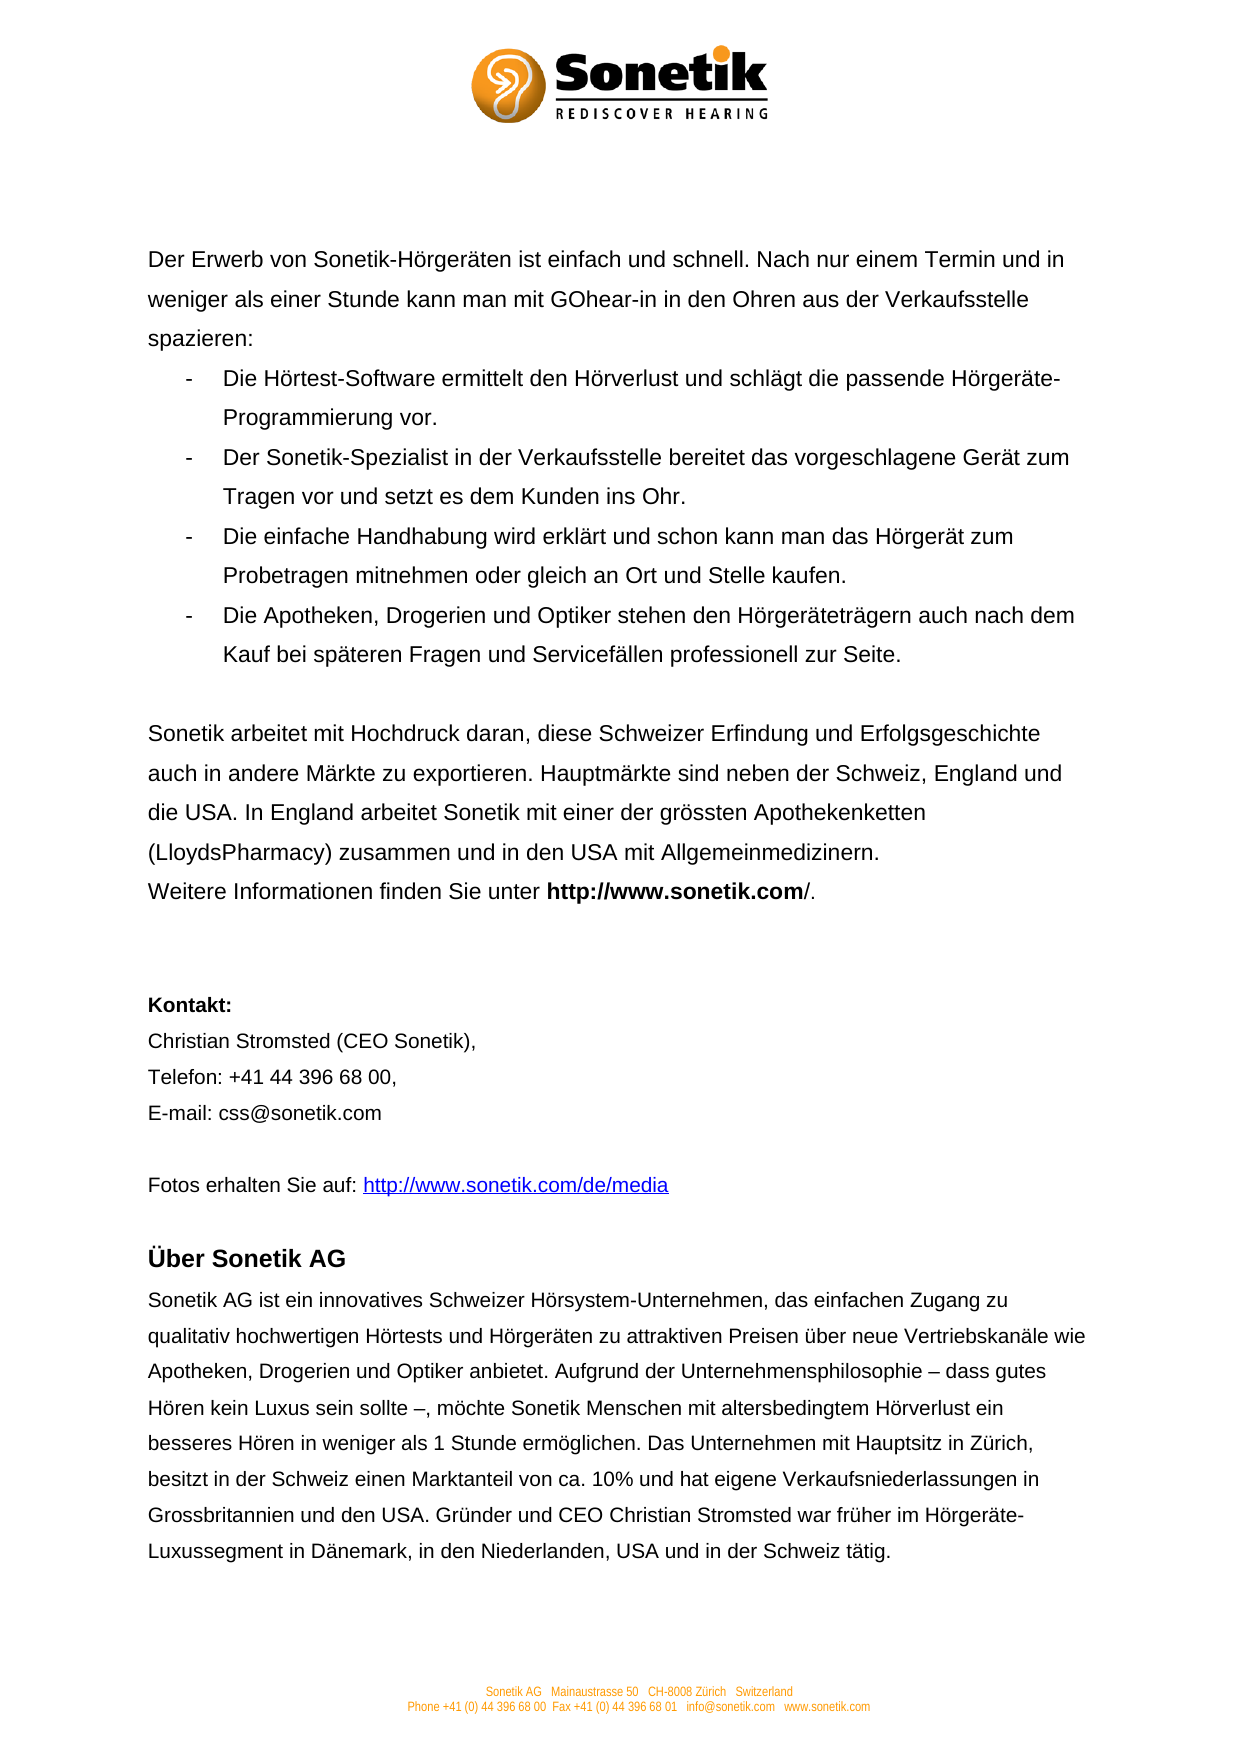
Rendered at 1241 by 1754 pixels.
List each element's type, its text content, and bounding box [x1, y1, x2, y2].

list Die einfache Handhabung wird erklärt und schon kann man das Hörgerät zum Probetragen mitnehmen oder gleich an Ort und Stelle kaufen. [185, 523, 1092, 588]
text Der Erwerb von Sonetik-Hörgeräten ist einfach und schnell. Nach nur einem Termin und in weniger als einer Stunde kann man mit GOhear-in in den Ohren aus der Verkaufsstelle spazieren: [148, 246, 1092, 352]
text Kontakt: [148, 993, 1092, 1017]
text Fotos erhalten Sie auf: http://www.sonetik.com/de/media [148, 1172, 1092, 1196]
text Sonetik AG ist ein innovatives Schweizer Hörsystem-Unternehmen, das einfachen Zugang zu qualitativ hochwertigen Hörtests und Hörgeräten zu attraktiven Preisen über neue Vertriebskanäle wie Apotheken, Drogerien und Optiker anbietet. Aufgrund der Unternehmensphilosophie – dass gutes Hören kein Luxus sein sollte –, möchte Sonetik Menschen mit altersbedingtem Hörverlust ein besseres Hören in weniger als 1 Stunde ermöglichen. Das Unternehmen mit Hauptsitz in Zürich, besitzt in der Schweiz einen Marktanteil von ca. 10% und hat eigene Verkaufsniederlassungen in Grossbritannien und den USA. Gründer und CEO Christian Stromsted war früher im Hörgeräte-Luxussegment in Dänemark, in den Niederlanden, USA und in der Schweiz tätig. [148, 1287, 1092, 1563]
text E-mail: css@sonetik.com [148, 1101, 1092, 1124]
text Weitere Informationen finden Sie unter http://www.sonetik.com/. [148, 878, 1092, 904]
list Die Hörtest-Software ermittelt den Hörverlust und schlägt die passende Hörgeräte-Programmierung vor. [185, 365, 1092, 431]
list Die Apotheken, Drogerien und Optiker stehen den Hörgeräteträgern auch nach dem Kauf bei späteren Fragen und Servicefällen professionell zur Seite. [185, 602, 1092, 667]
text Telefon: +41 44 396 68 00, [148, 1065, 1092, 1089]
list Der Sonetik-Spezialist in der Verkaufsstelle bereitet das vorgeschlagene Gerät zum Tragen vor und setzt es dem Kunden ins Ohr. [185, 444, 1092, 509]
text Sonetik arbeitet mit Hochdruck daran, diese Schweizer Erfindung und Erfolgsgeschichte auch in andere Märkte zu exportieren. Hauptmärkte sind neben der Schweiz, England und die USA. In England arbeitet Sonetik mit einer der grössten Apothekenketten (LloydsPharmacy) zusammen und in den USA mit Allgemeinmedizinern. [148, 720, 1092, 865]
picture [468, 44, 772, 125]
text Über Sonetik AG [148, 1244, 1092, 1273]
text Christian Stromsted (CEO Sonetik), [148, 1029, 1092, 1053]
